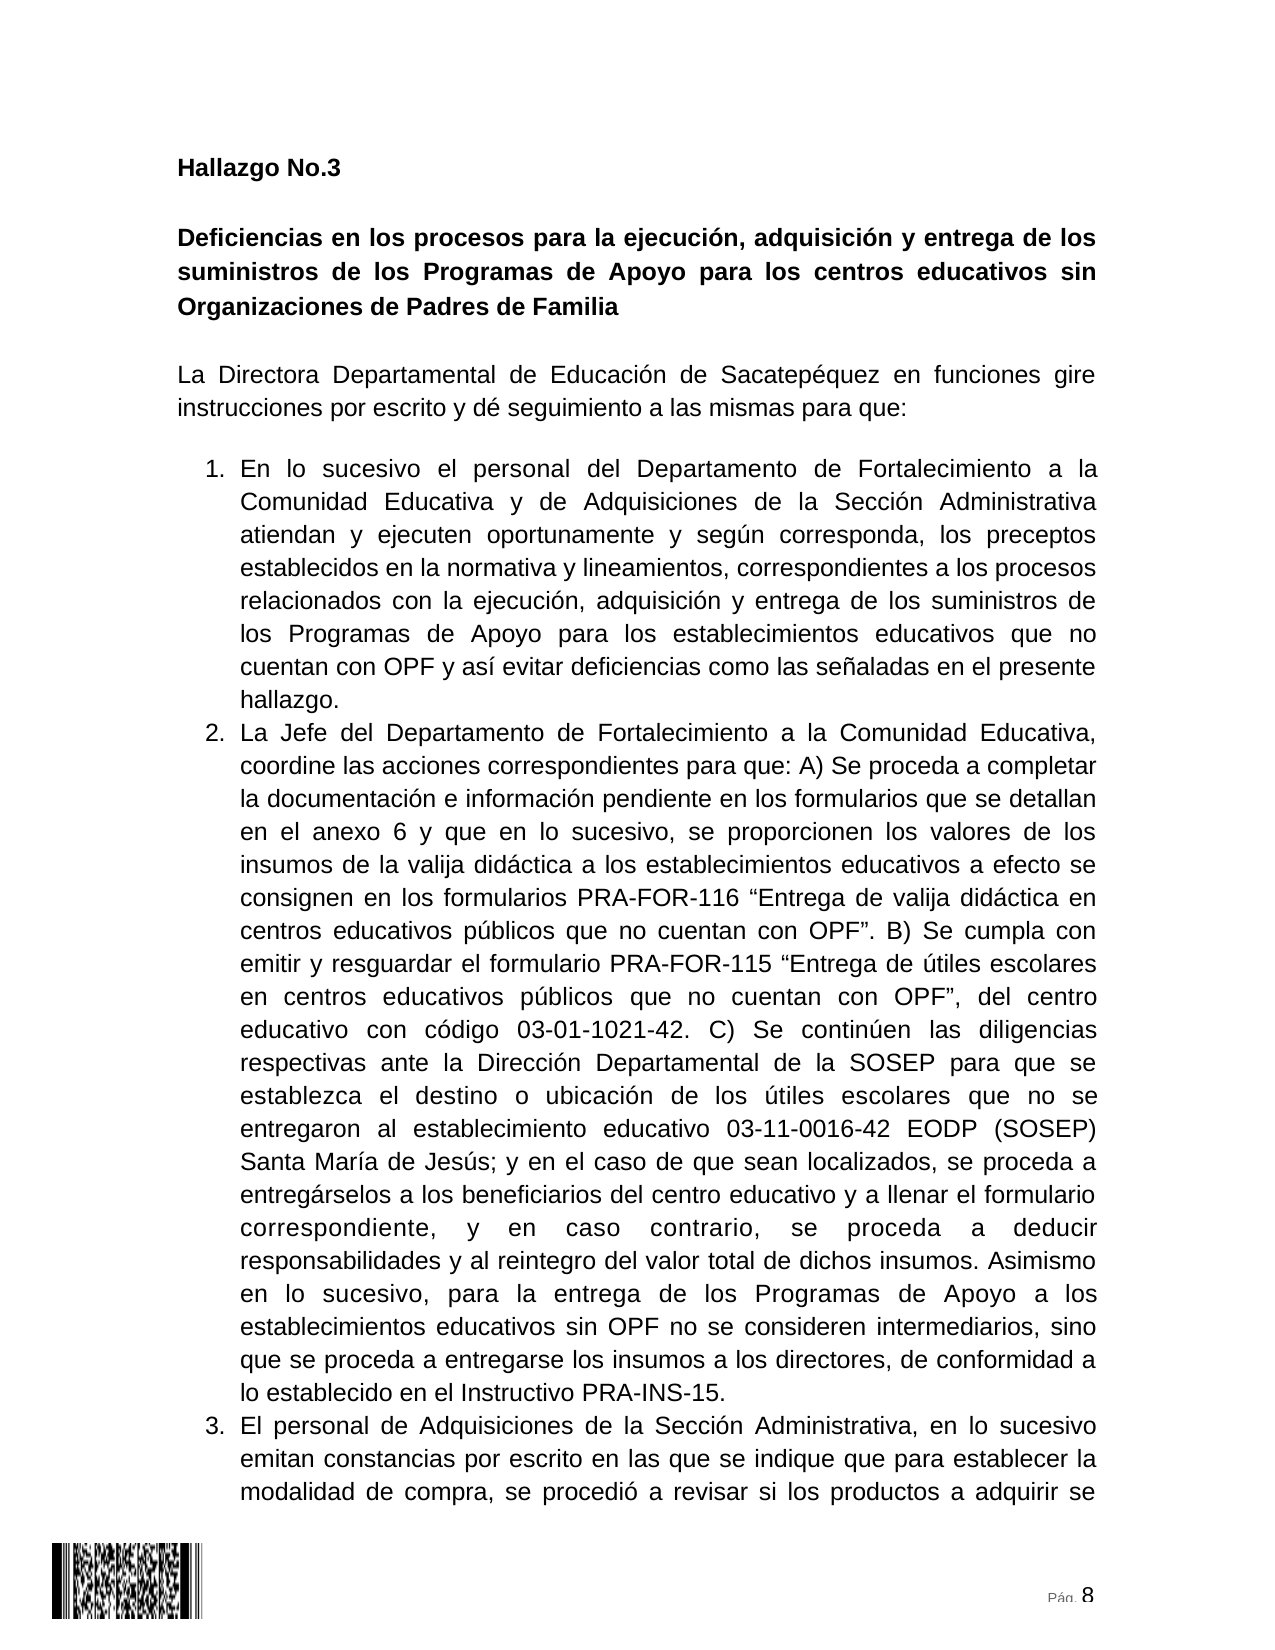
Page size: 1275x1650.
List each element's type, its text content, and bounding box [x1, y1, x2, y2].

picture [52, 1543, 203, 1619]
text Deficiencias en los procesos para la ejecución, adquisición y entrega de los suministros de los Programas de Apoyo para los centros educativos sin Organizaciones de Padres de Familia [177, 223, 1098, 321]
text La Directora Departamental de Educación de Sacatepéquez en funciones gire instrucciones por escrito y dé seguimiento a las mismas para que: [177, 359, 1098, 421]
list El personal de Adquisiciones de la Sección Administrativa, en lo sucesivo emitan constancias por escrito en las que se indique que para establecer la modalidad de compra, se procedió a revisar si los productos a adquirir se [205, 1411, 1098, 1506]
list En lo sucesivo el personal del Departamento de Fortalecimiento a la Comunidad Educativa y de Adquisiciones de la Sección Administrativa atiendan y ejecuten oportunamente y según corresponda, los preceptos establecidos en la normativa y lineamientos, correspondientes a los procesos relacionados con la ejecución, adquisición y entrega de los suministros de los Programas de Apoyo para los establecimientos educativos que no cuentan con OPF y así evitar deficiencias como las señaladas en el presente hallazgo. [205, 453, 1098, 713]
subtitle Hallazgo No.3 [177, 153, 1108, 182]
list La Jefe del Departamento de Fortalecimiento a la Comunidad Educativa, coordine las acciones correspondientes para que: A) Se proceda a completar la documentación e información pendiente en los formularios que se detallan en el anexo 6 y que en lo sucesivo, se proporcionen los valores de los insumos de la valija didáctica a los establecimientos educativos a efecto se consignen en los formularios PRA-FOR-116 “Entrega de valija didáctica en centros educativos públicos que no cuentan con OPF”. B) Se cumpla con emitir y resguardar el formulario PRA-FOR-115 “Entrega de útiles escolares en centros educativos públicos que no cuentan con OPF”, del centro educativo con código 03-01-1021-42. C) Se continúen las diligencias respectivas ante la Dirección Departamental de la SOSEP para que se establezca el destino o ubicación de los útiles escolares que no se entregaron al establecimiento educativo 03-11-0016-42 EODP (SOSEP) Santa María de Jesús; y en el caso de que sean localizados, se proceda a entregárselos a los beneficiarios del centro educativo y a llenar el formulario correspondiente, y en caso contrario, se proceda a deducir responsabilidades y al reintegro del valor total de dichos insumos. Asimismo en lo sucesivo, para la entrega de los Programas de Apoyo a los establecimientos educativos sin OPF no se consideren intermediarios, sino que se proceda a entregarse los insumos a los directores, de conformidad a lo establecido en el Instructivo PRA-INS-15. [205, 718, 1098, 1407]
